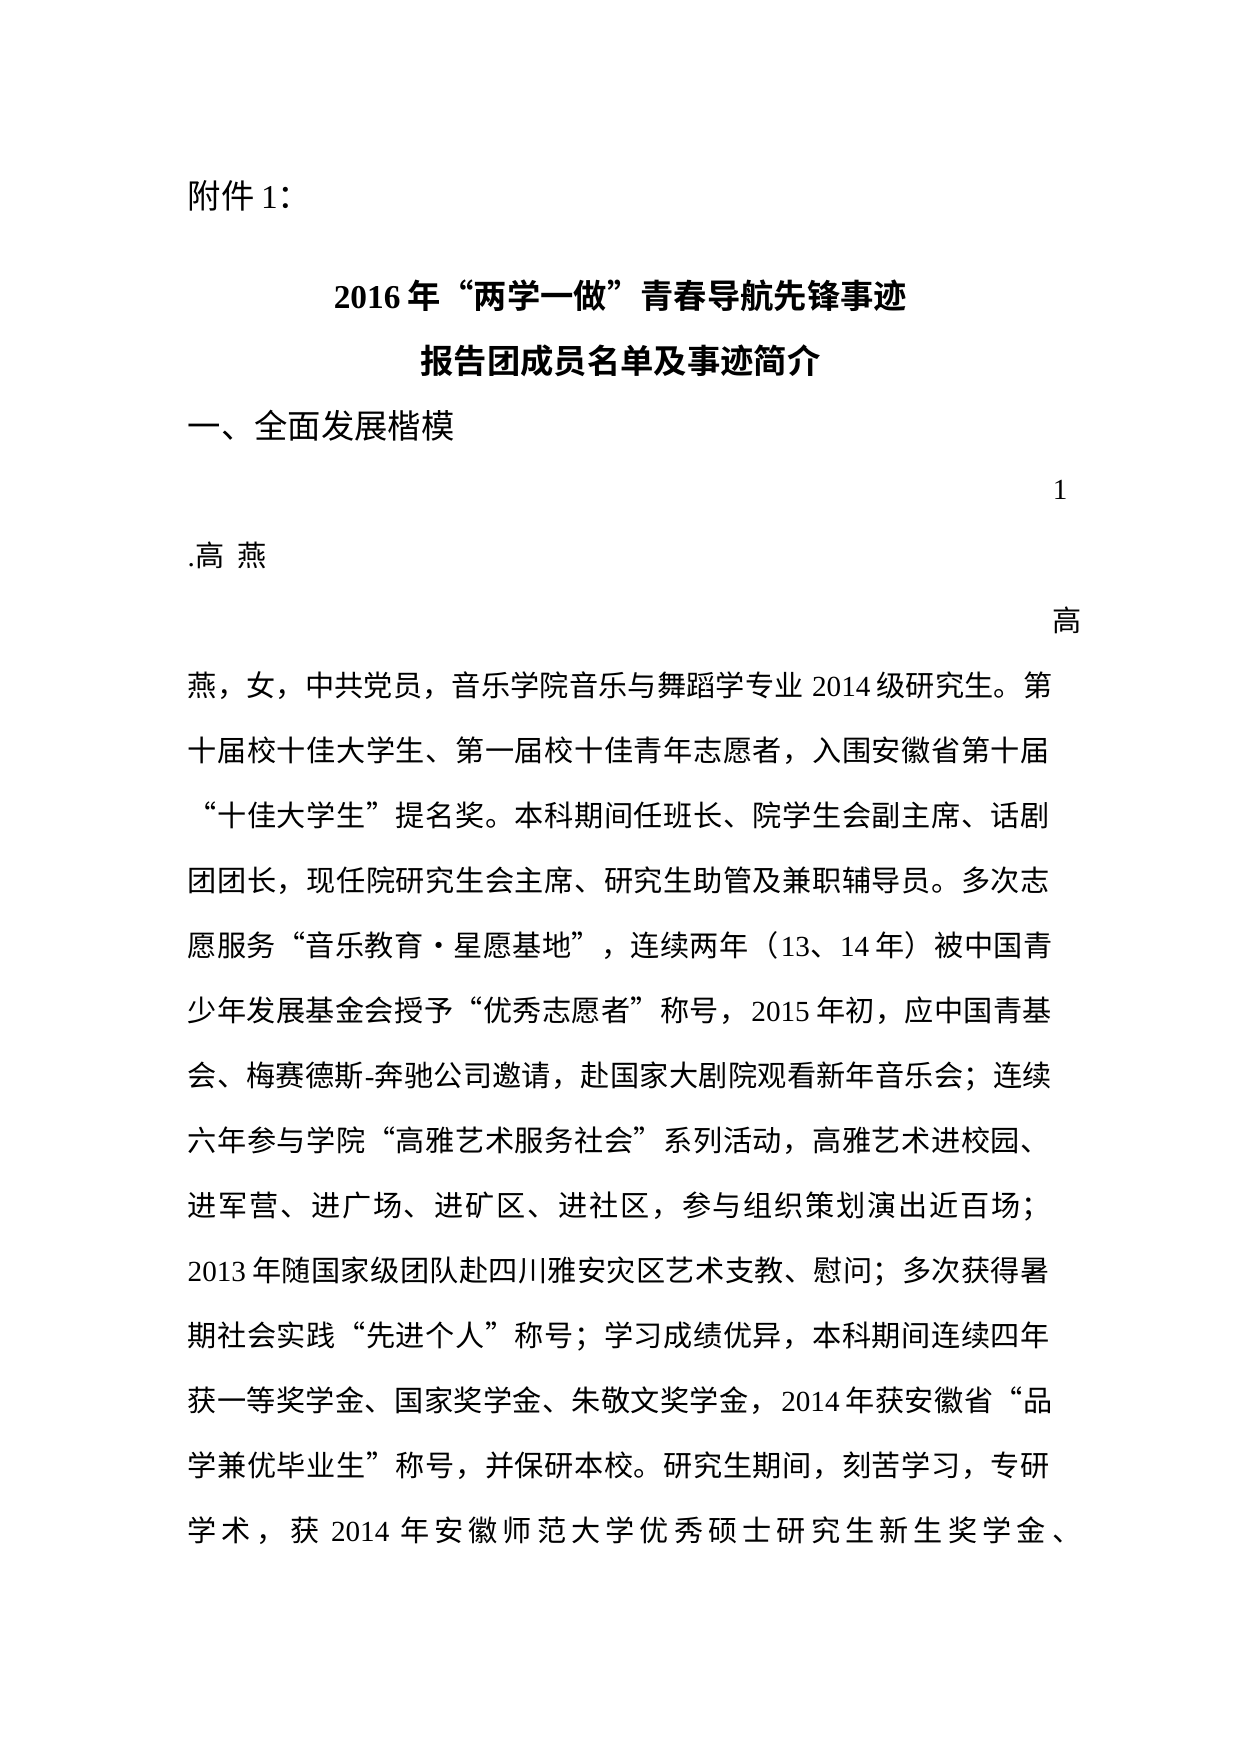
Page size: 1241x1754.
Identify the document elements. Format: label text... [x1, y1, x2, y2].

subtitle 一、全面发展楷模 [187, 392, 1053, 457]
subtitle 报告团成员名单及事迹简介 [187, 327, 1053, 392]
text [187, 587, 1053, 1562]
subtitle 附件1： [187, 162, 1053, 227]
subtitle 2016年“两学一做”青春导航先锋事迹 [187, 262, 1053, 327]
text 1.高 燕 [187, 457, 1053, 587]
